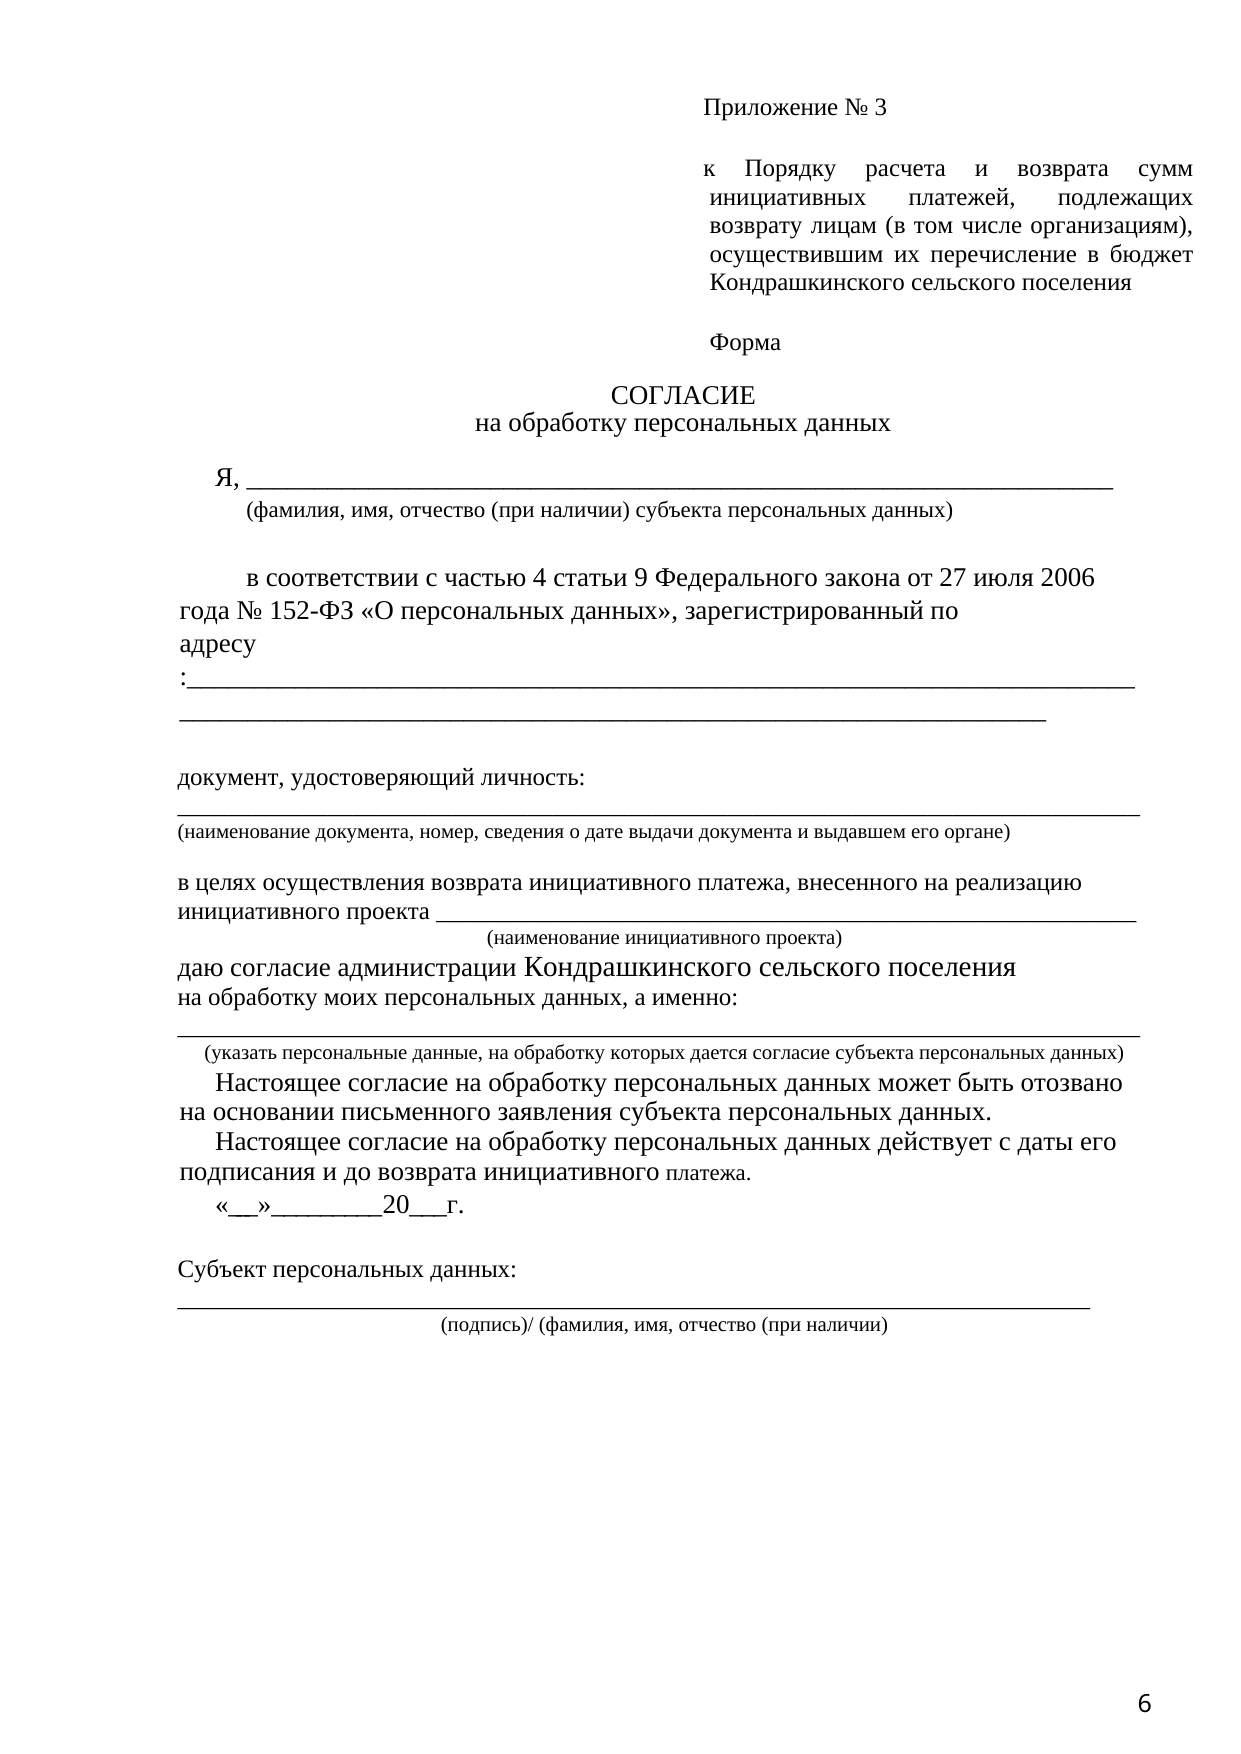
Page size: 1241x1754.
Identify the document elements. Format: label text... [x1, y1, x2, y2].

text « » 20 г. [179, 1187, 1152, 1221]
text (наименование документа, номер, сведения о дате выдачи документа и выдавшем его органе) [177, 819, 1152, 843]
text (фамилия, имя, отчество (при наличии) субъекта персональных данных) [179, 491, 1135, 524]
text _________________________________________________________________________ [177, 1283, 1152, 1312]
text Приложение № 3 [703, 93, 1193, 121]
text документ, удостоверяющий личность: _____________________________________________________________________________ [177, 762, 1152, 819]
text Форма [709, 329, 1196, 356]
text Настоящее согласие на обработку персональных данных действует с даты его подписания и до возврата инициативного платежа. [179, 1126, 1135, 1187]
text Я, ________________________________________________________________ [179, 464, 1152, 491]
text (указать персональные данные, на обработку которых дается согласие субъекта персональных данных) [177, 1040, 1152, 1064]
text в целях осуществления возврата инициативного платежа, внесенного на реализацию инициативного проекта ________________________________________________________ [177, 867, 1152, 925]
text (наименование инициативного проекта) [177, 925, 1152, 949]
text в соответствии с частью 4 статьи 9 Федерального закона от 27 июля 2006 года № 152-ФЗ «О персональных данных», зарегистрированный по адресу:______________________________________________________________________________________________________________________________________ [179, 560, 1135, 726]
text даю согласие администрации Кондрашкинского сельского поселения [177, 949, 1152, 982]
text _____________________________________________________________________________ [177, 1011, 1152, 1040]
text на обработку моих персональных данных, а именно: [177, 982, 1152, 1011]
text СОГЛАСИЕ [179, 383, 1152, 410]
text на обработку персональных данных [179, 410, 1152, 437]
text Настоящее согласие на обработку персональных данных может быть отозвано [179, 1064, 1135, 1099]
text на основании письменного заявления субъекта персональных данных. [179, 1099, 1152, 1126]
text Субъект персональных данных: [177, 1254, 1152, 1283]
text к Порядку расчета и возврата сумм инициативных платежей, подлежащих возврату лицам (в том числе организациям), осуществившим их перечисление в бюджет Кондрашкинского сельского поселения [703, 154, 1193, 296]
text (подпись)/ (фамилия, имя, отчество (при наличии) [177, 1312, 1152, 1336]
